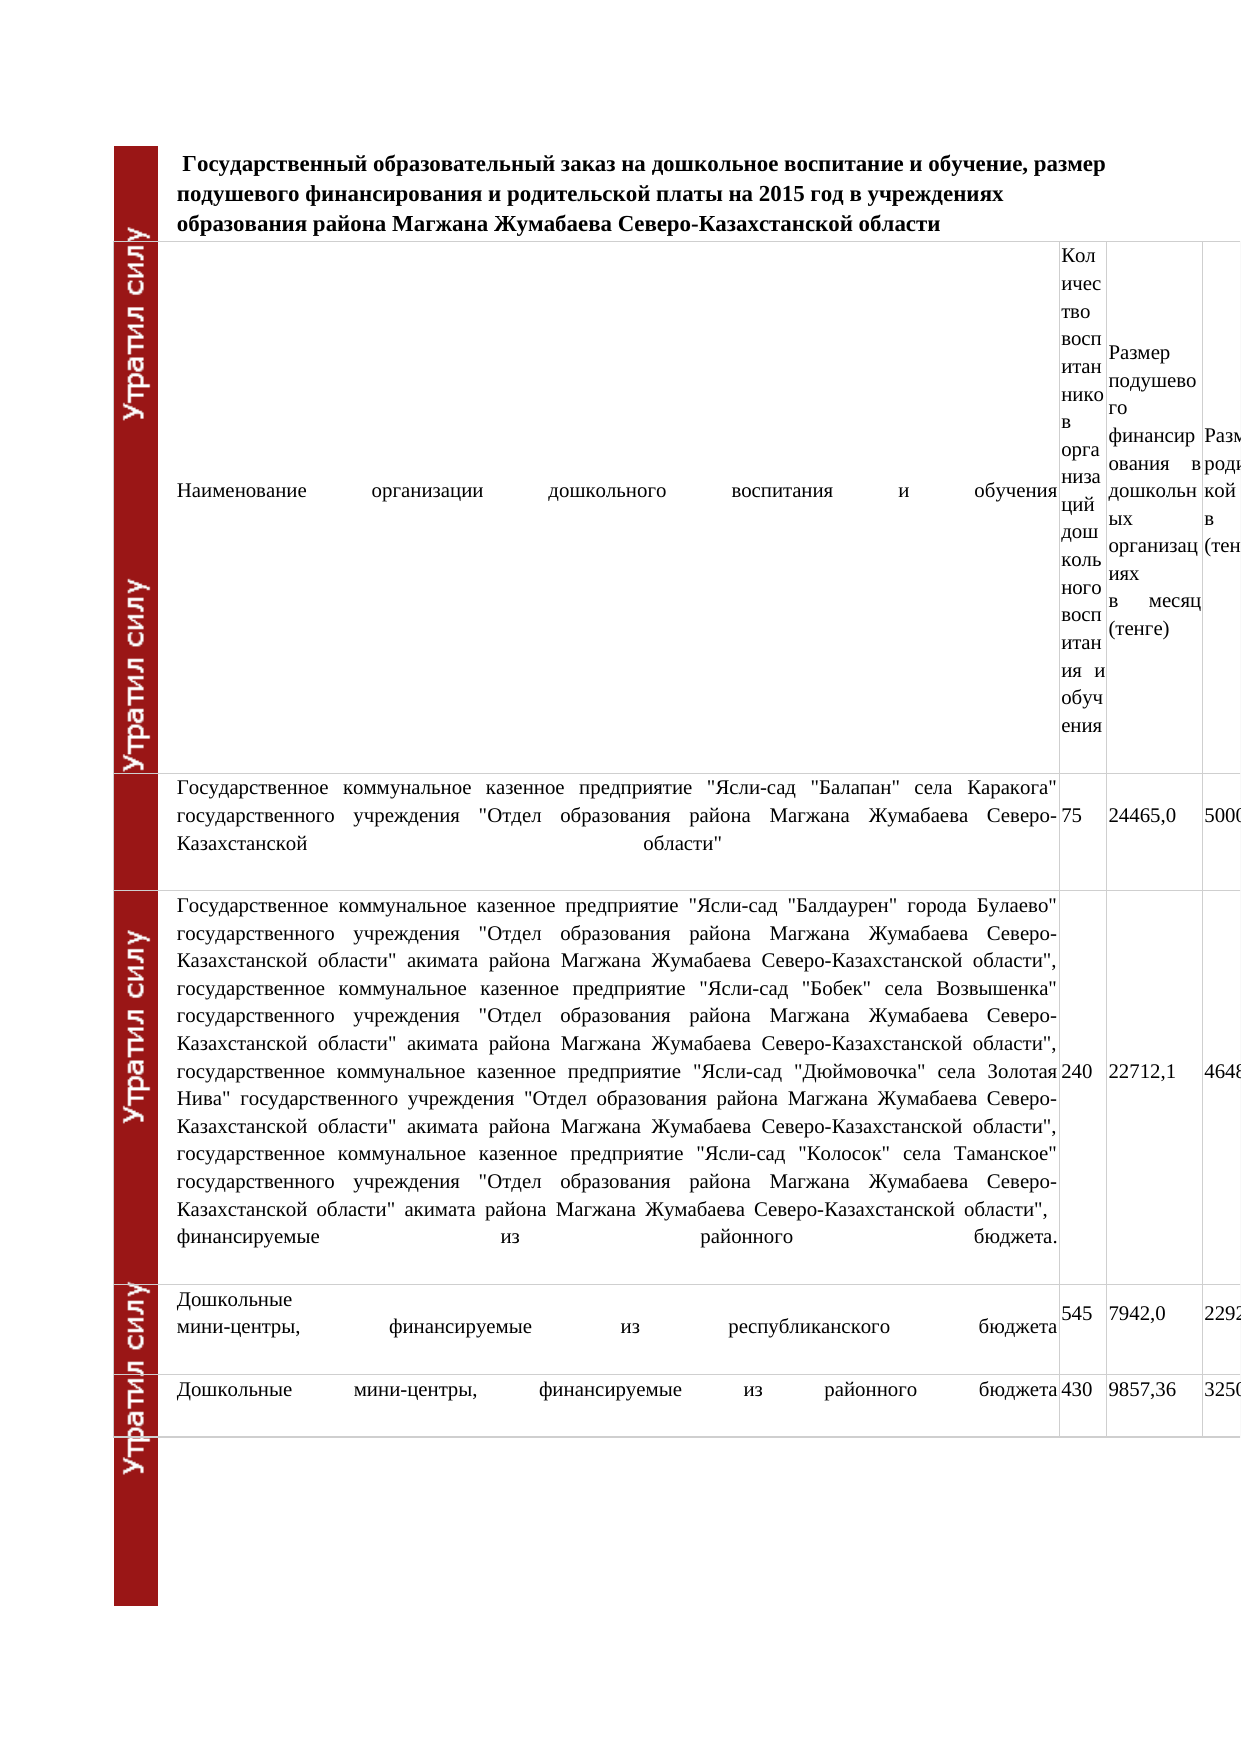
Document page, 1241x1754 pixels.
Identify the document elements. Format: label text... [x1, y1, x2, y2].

picture [114, 146, 158, 150]
picture [114, 237, 158, 241]
table_header Размер подушевого финансирования в дошкольных организациях в месяц (тенге) [1107, 242, 1202, 772]
table_cell 9857,36 [1107, 1375, 1202, 1436]
table_cell 7942,0 [1107, 1285, 1202, 1374]
table_cell 3250,0 [1203, 1375, 1240, 1436]
table_cell 24465,0 [1107, 774, 1202, 890]
table_cell 430 [1060, 1375, 1106, 1436]
table_header Размер родительской платы в месяц (тенге) [1203, 242, 1240, 772]
table_cell 4648,83 [1203, 891, 1240, 1284]
picture [114, 1438, 158, 1606]
table_cell 75 [1060, 774, 1106, 890]
table_cell Государственное коммунальное казенное предприятие "Ясли-сад "Балдаурен" города Булаево" государственного учреждения "Отдел образования района Магжана Жумабаева Северо-Казахстанской области" акимата района Магжана Жумабаева Северо-Казахстанской области", государственное коммунальное казенное предприятие "Ясли-сад "Бобек" села Возвышенка" государственного учреждения "Отдел образования района Магжана Жумабаева Северо-Казахстанской области" акимата района Магжана Жумабаева Северо-Казахстанской области", государственное коммунальное казенное предприятие "Ясли-сад "Дюймовочка" села Золотая Нива" государственного учреждения "Отдел образования района Магжана Жумабаева Северо-Казахстанской области" акимата района Магжана Жумабаева Северо-Казахстанской области", государственное коммунальное казенное предприятие "Ясли-сад "Колосок" села Таманское" государственного учреждения "Отдел образования района Магжана Жумабаева Северо-Казахстанской области" акимата района Магжана Жумабаева Северо-Казахстанской области", финансируемые из районного бюджета. [114, 891, 1059, 1284]
table_cell 240 [1060, 891, 1106, 1284]
table_cell Государственное коммунальное казенное предприятие "Ясли-сад "Балапан" села Каракога" государственного учреждения "Отдел образования района Магжана Жумабаева Северо-Казахстанской области" [114, 774, 1059, 890]
table_cell 5000,0 [1203, 774, 1240, 890]
table_cell 545 [1060, 1285, 1106, 1374]
text Государственный образовательный заказ на дошкольное воспитание и обучение, размер подушевого финансирования и родительской платы на 2015 год в учреждениях образования района Магжана Жумабаева Северо-Казахстанской области [112, 150, 1128, 237]
table_cell 2292,85 [1203, 1285, 1240, 1374]
table_header Количество воспитанников организаций дошкольного воспитания и обучения [1060, 242, 1106, 772]
table_header Наименование организации дошкольного воспитания и обучения [114, 242, 1059, 772]
table_cell Дошкольные мини-центры, финансируемые из республиканского бюджета [114, 1285, 1059, 1374]
table_cell 22712,1 [1107, 891, 1202, 1284]
table_cell Дошкольные мини-центры, финансируемые из районного бюджета [114, 1375, 1059, 1436]
